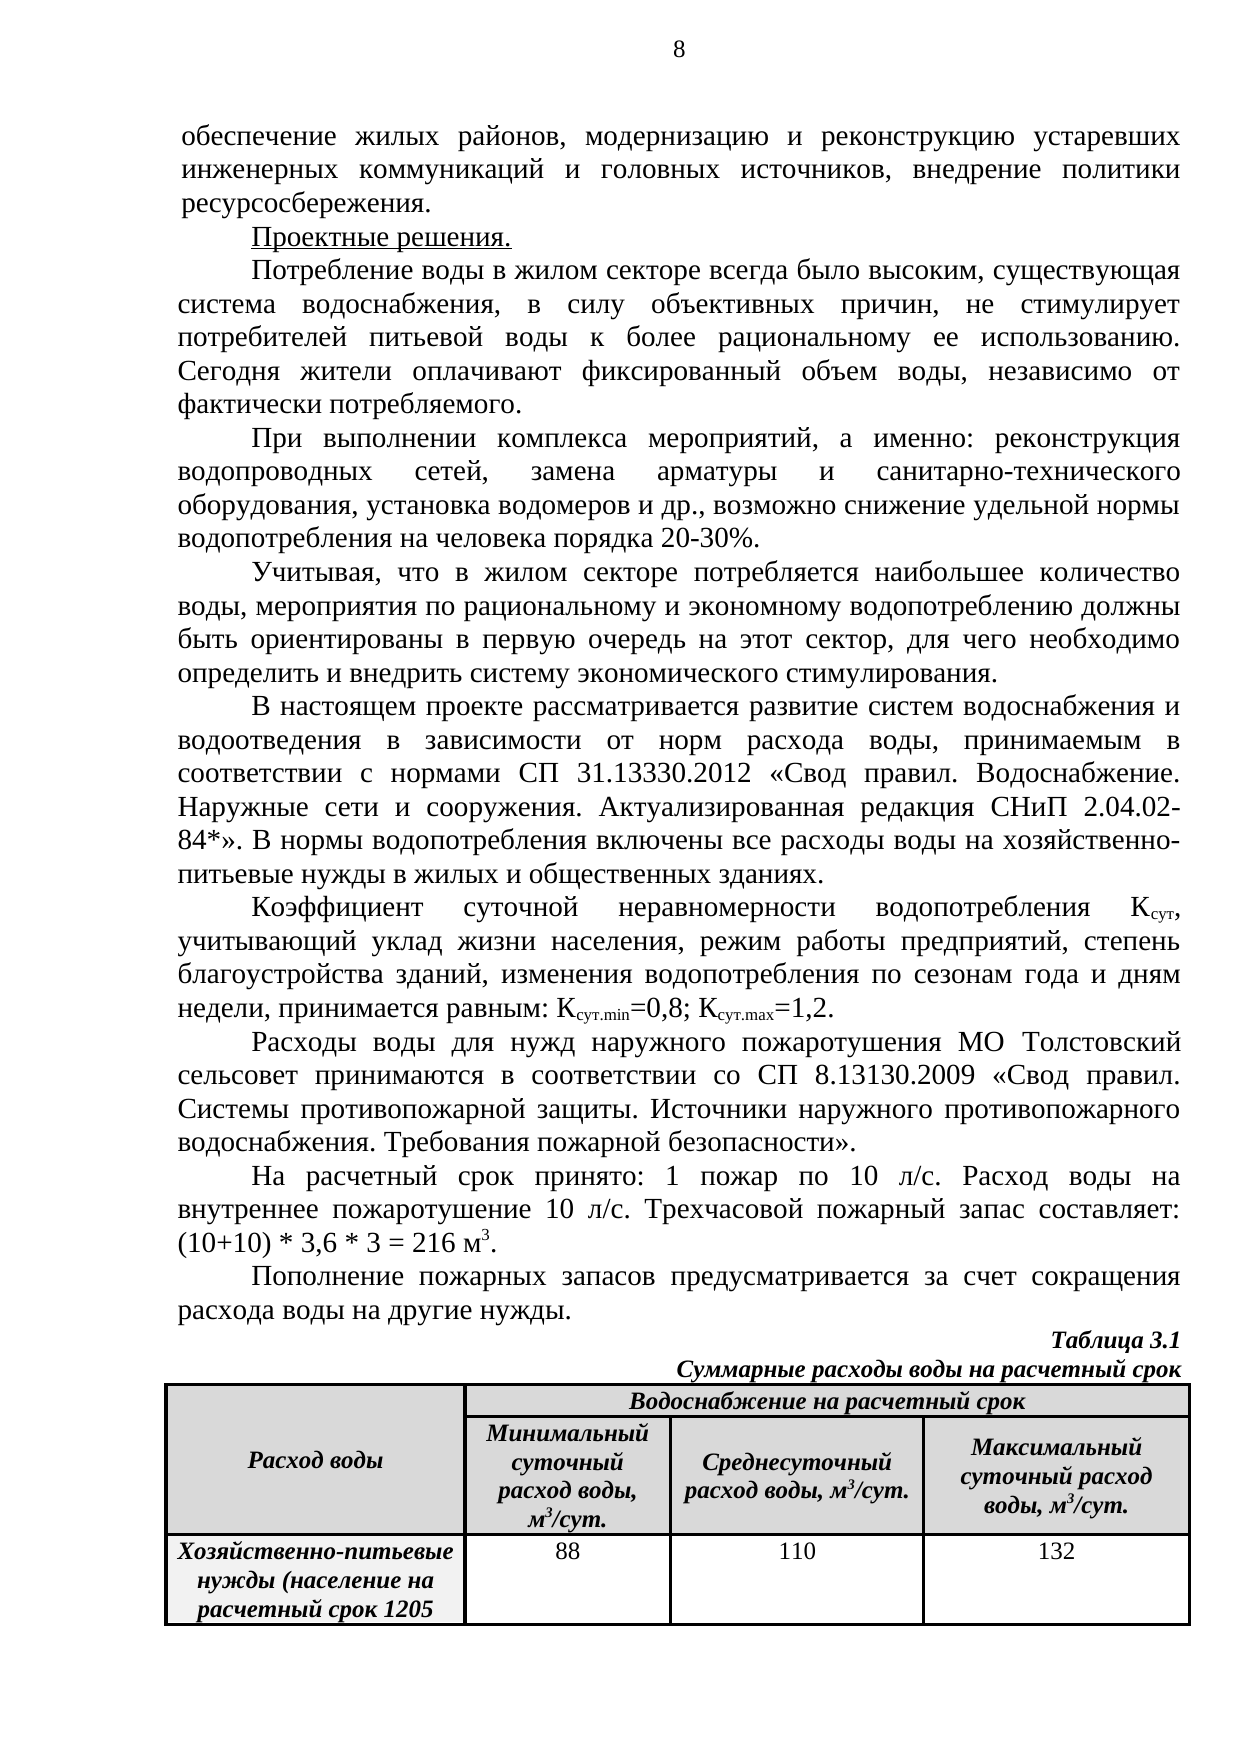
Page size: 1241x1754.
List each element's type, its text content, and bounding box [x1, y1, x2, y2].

text Расходы воды для нужд наружного пожаротушения МО Толстовский сельсовет принимаются в соответствии со СП 8.13130.2009 «Свод правил. Системы противопожарной защиты. Источники наружного противопожарного водоснабжения. Требования пожарной безопасности». [177, 1024, 1181, 1158]
text При выполнении комплекса мероприятий, а именно: реконструкция водопроводных сетей, замена арматуры и санитарно-технического оборудования, установка водомеров и др., возможно снижение удельной нормы водопотребления на человека порядка 20-30%. [177, 420, 1181, 554]
text Таблица 3.1 [177, 1326, 1181, 1354]
text Потребление воды в жилом секторе всегда было высоким, существующая система водоснабжения, в силу объективных причин, не стимулирует потребителей питьевой воды к более рациональному ее использованию. Сегодня жители оплачивают фиксированный объем воды, независимо от фактически потребляемого. [177, 252, 1181, 420]
text В настоящем проекте рассматривается развитие систем водоснабжения и водоотведения в зависимости от норм расхода воды, принимаемым в соответствии с нормами СП 31.13330.2012 «Свод правил. Водоснабжение. Наружные сети и сооружения. Актуализированная редакция СНиП 2.04.02-84*». В нормы водопотребления включены все расходы воды на хозяйственно-питьевые нужды в жилых и общественных зданиях. [177, 688, 1181, 889]
table_cell Среднесуточный расход воды, м3/сут. [672, 1418, 922, 1533]
table_header Водоснабжение на расчетный срок [467, 1386, 1188, 1415]
list Суммарные расходы воды на расчетный срок [252, 1354, 1181, 1383]
text Проектные решения. [177, 219, 1181, 252]
table_header Расход воды [168, 1386, 463, 1533]
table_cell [168, 1536, 463, 1622]
text Коэффициент суточной неравномерности водопотребления Ксут, учитывающий уклад жизни населения, режим работы предприятий, степень благоустройства зданий, изменения водопотребления по сезонам года и дням недели, принимается равным: Ксут.min=0,8; Ксут.max=1,2. [177, 889, 1181, 1024]
table_cell 110 [672, 1536, 922, 1622]
table_cell 88 [467, 1536, 669, 1622]
table_cell Максимальный суточный расход воды, м3/сут. [925, 1418, 1188, 1533]
text Пополнение пожарных запасов предусматривается за счет сокращения расхода воды на другие нужды. [177, 1258, 1181, 1326]
table_cell Минимальный суточный расход воды, м3/сут. [467, 1418, 669, 1533]
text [181, 118, 1181, 219]
table_cell 132 [925, 1536, 1188, 1622]
text Учитывая, что в жилом секторе потребляется наибольшее количество воды, мероприятия по рациональному и экономному водопотреблению должны быть ориентированы в первую очередь на этот сектор, для чего необходимо определить и внедрить систему экономического стимулирования. [177, 554, 1181, 688]
text На расчетный срок принято: 1 пожар по 10 л/с. Расход воды на внутреннее пожаротушение 10 л/с. Трехчасовой пожарный запас составляет: (10+10) * 3,6 * 3 = 216 м3. [177, 1158, 1181, 1258]
